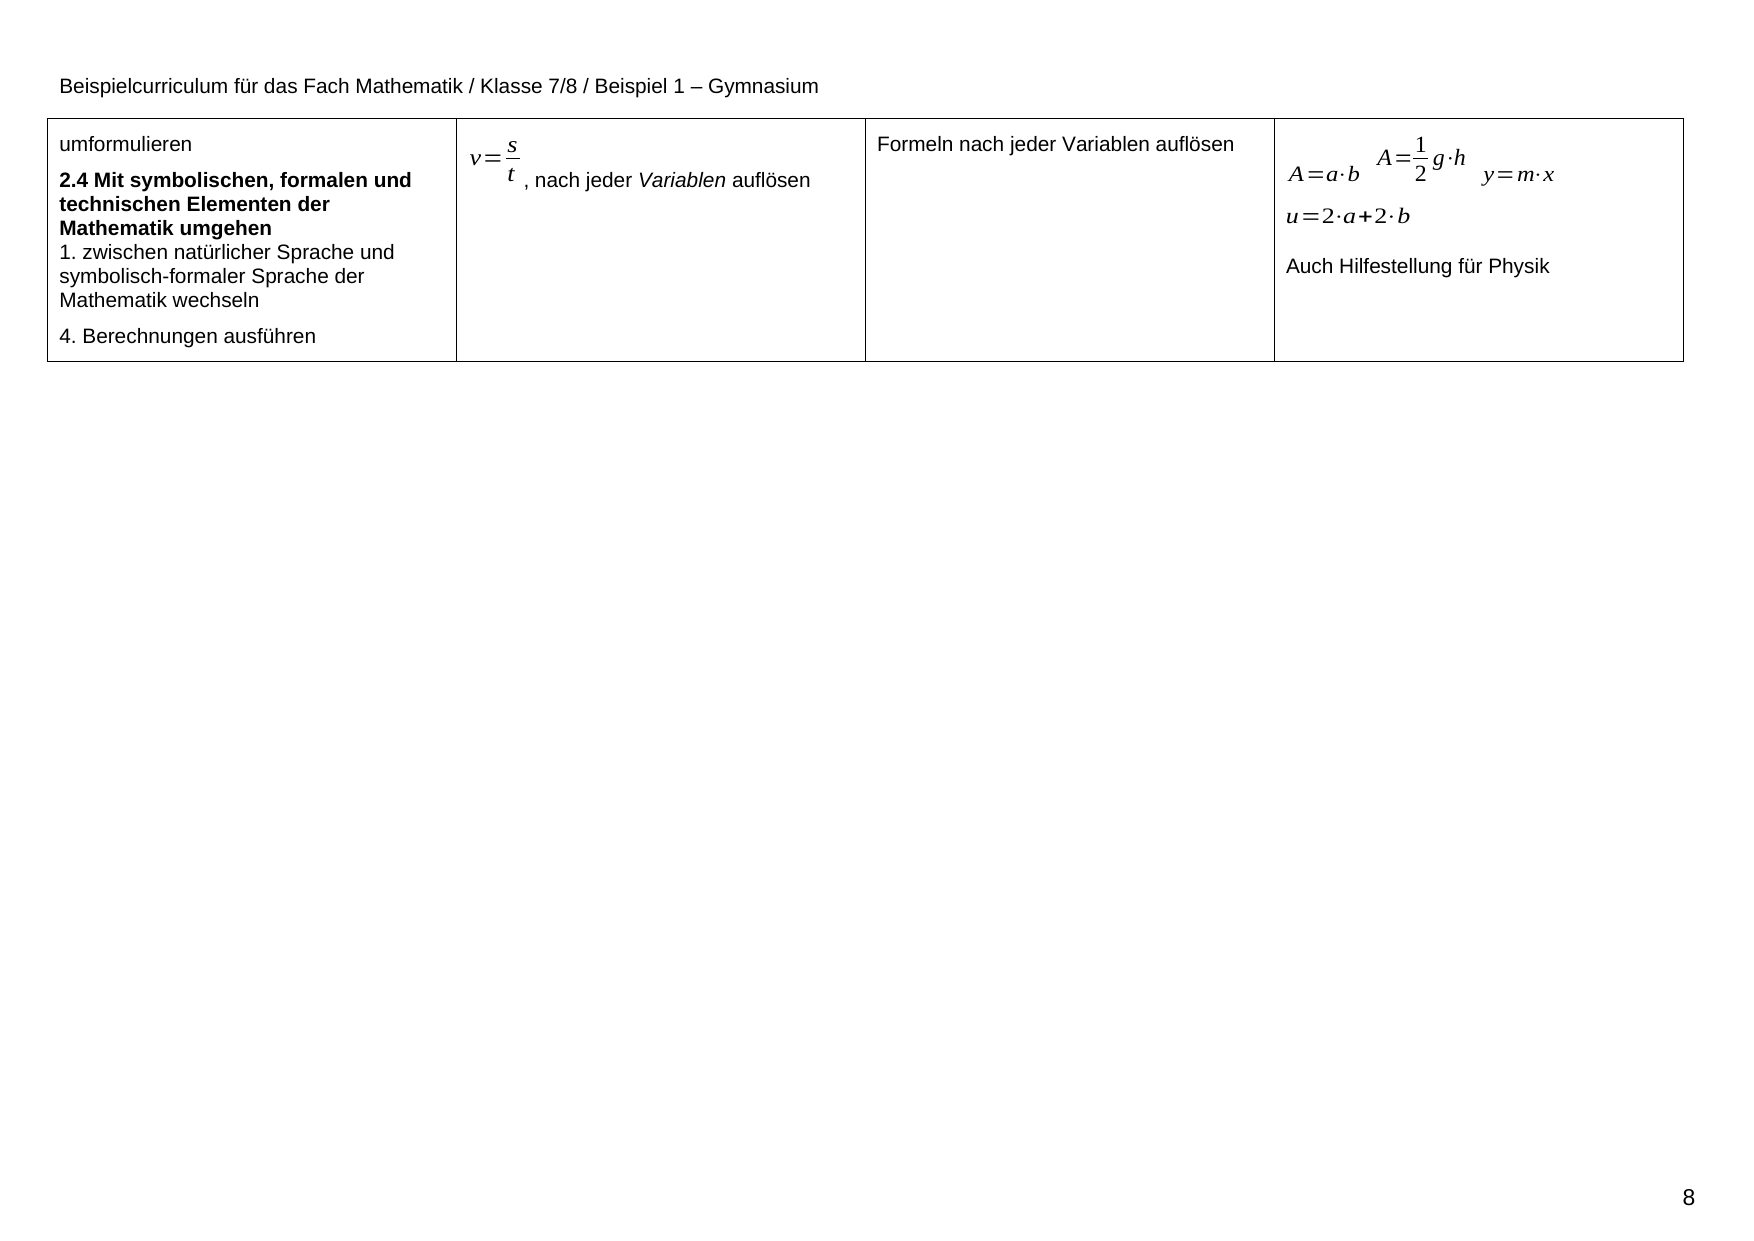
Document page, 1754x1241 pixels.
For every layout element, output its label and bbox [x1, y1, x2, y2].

table_cell [866, 119, 1274, 361]
table_cell [457, 119, 865, 361]
table_cell [1275, 119, 1683, 361]
